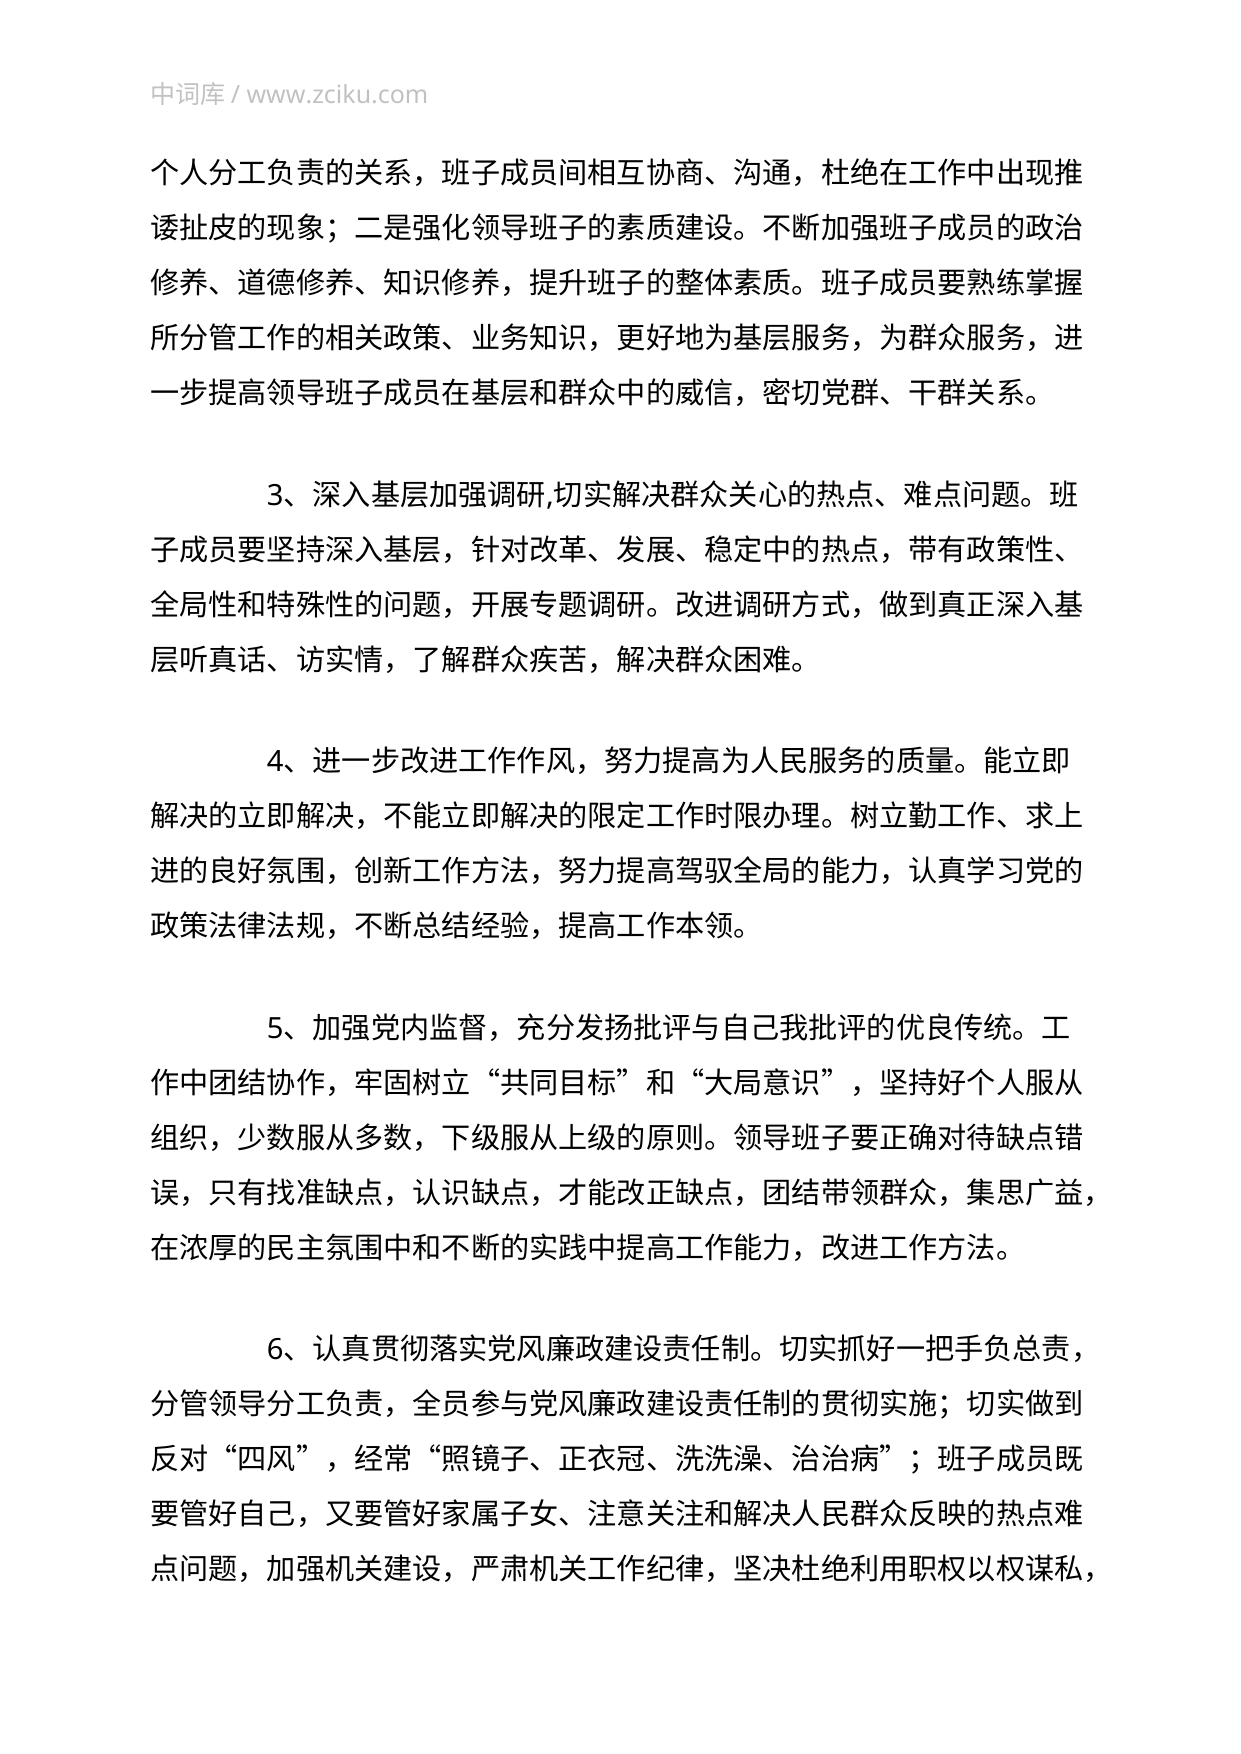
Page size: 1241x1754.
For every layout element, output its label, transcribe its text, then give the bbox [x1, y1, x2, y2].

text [150, 1326, 1090, 1588]
text 5、加强党内监督，充分发扬批评与自己我批评的优良传统。工作中团结协作，牢固树立“共同目标”和“大局意识”，坚持好个人服从组织，少数服从多数，下级服从上级的原则。领导班子要正确对待缺点错误，只有找准缺点，认识缺点，才能改正缺点，团结带领群众，集思广益，在浓厚的民主氛围中和不断的实践中提高工作能力，改进工作方法。 [150, 1004, 1090, 1266]
text 4、进一步改进工作作风，努力提高为人民服务的质量。能立即解决的立即解决，不能立即解决的限定工作时限办理。树立勤工作、求上进的良好氛围，创新工作方法，努力提高驾驭全局的能力，认真学习党的政策法律法规，不断总结经验，提高工作本领。 [150, 738, 1090, 945]
text 3、深入基层加强调研,切实解决群众关心的热点、难点问题。班子成员要坚持深入基层，针对改革、发展、稳定中的热点，带有政策性、全局性和特殊性的问题，开展专题调研。改进调研方式，做到真正深入基层听真话、访实情，了解群众疾苦，解决群众困难。 [150, 471, 1090, 678]
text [150, 150, 1090, 412]
